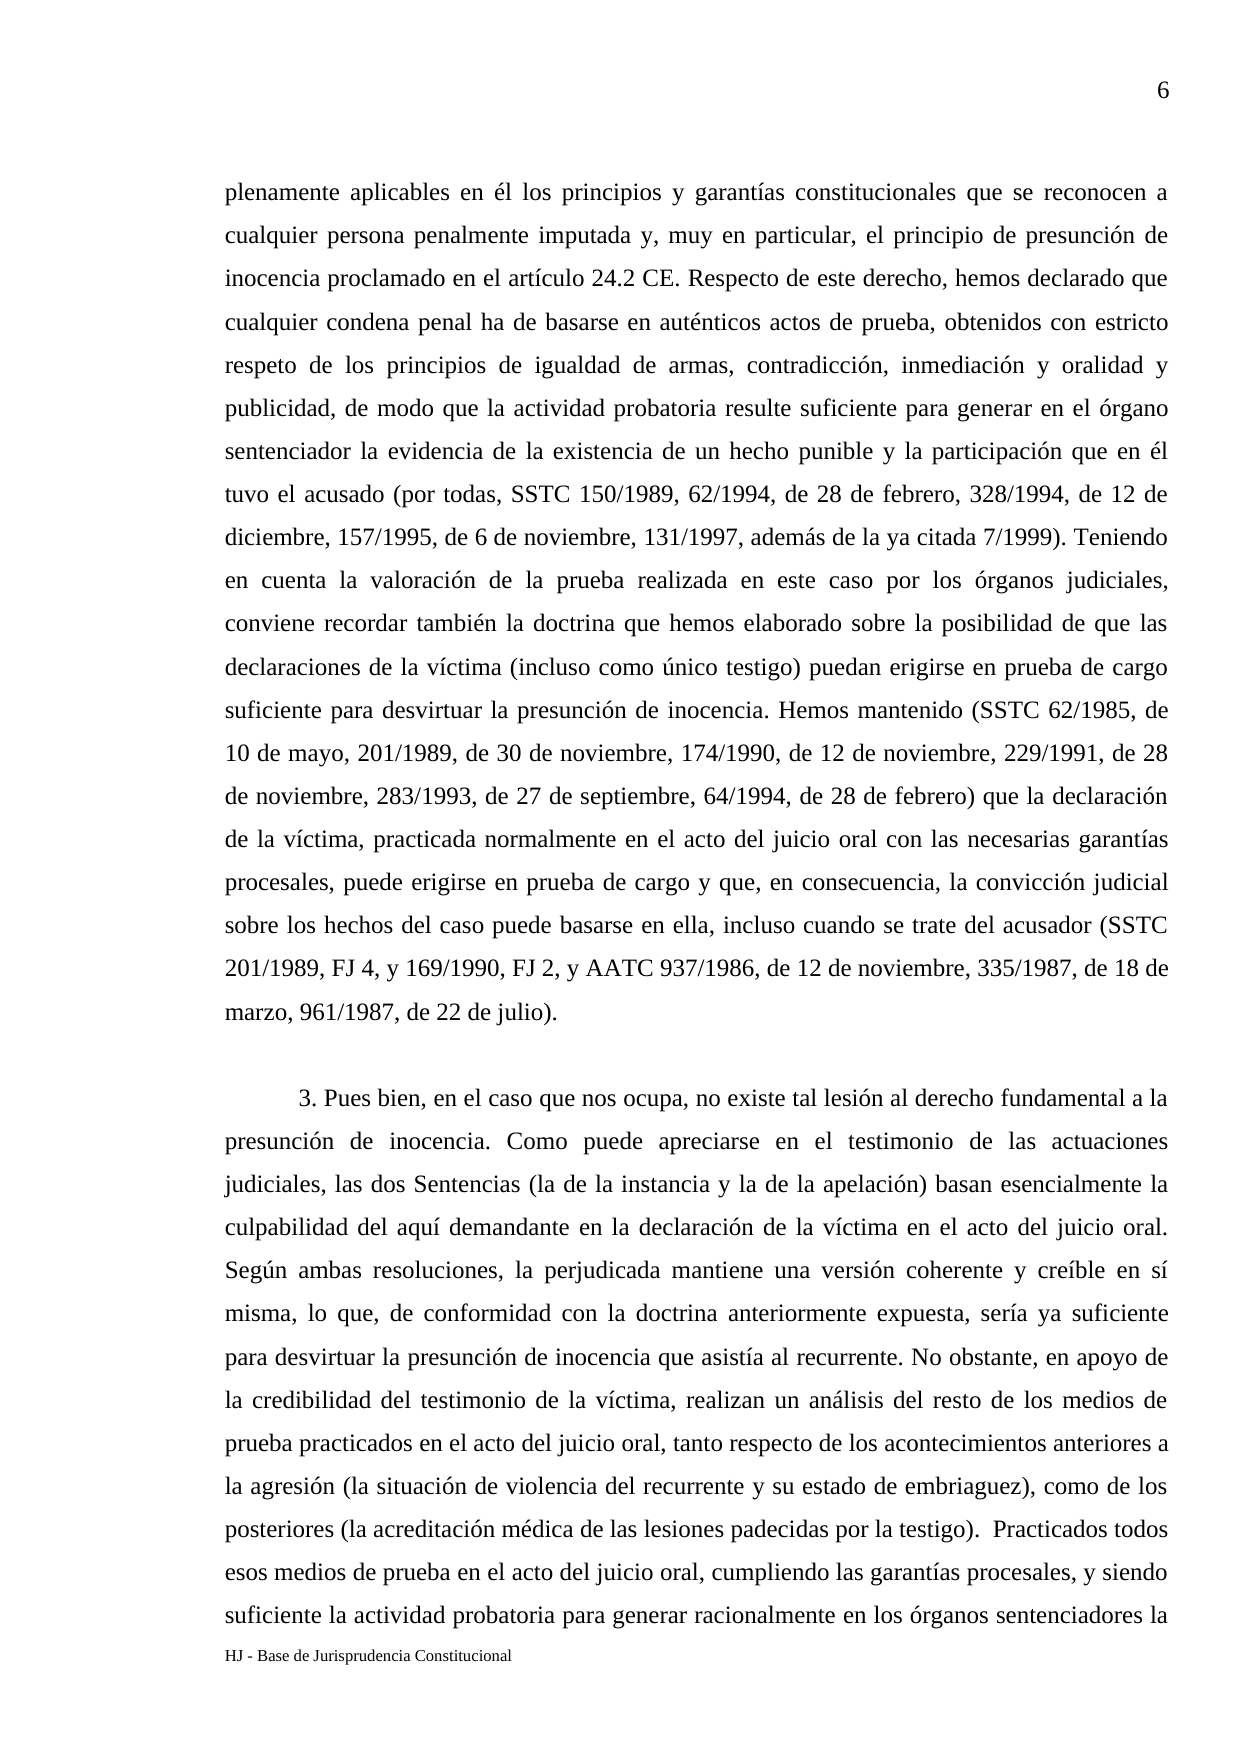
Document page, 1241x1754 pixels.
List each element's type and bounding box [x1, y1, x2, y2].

text [224, 177, 1169, 1025]
text [224, 1083, 1169, 1629]
